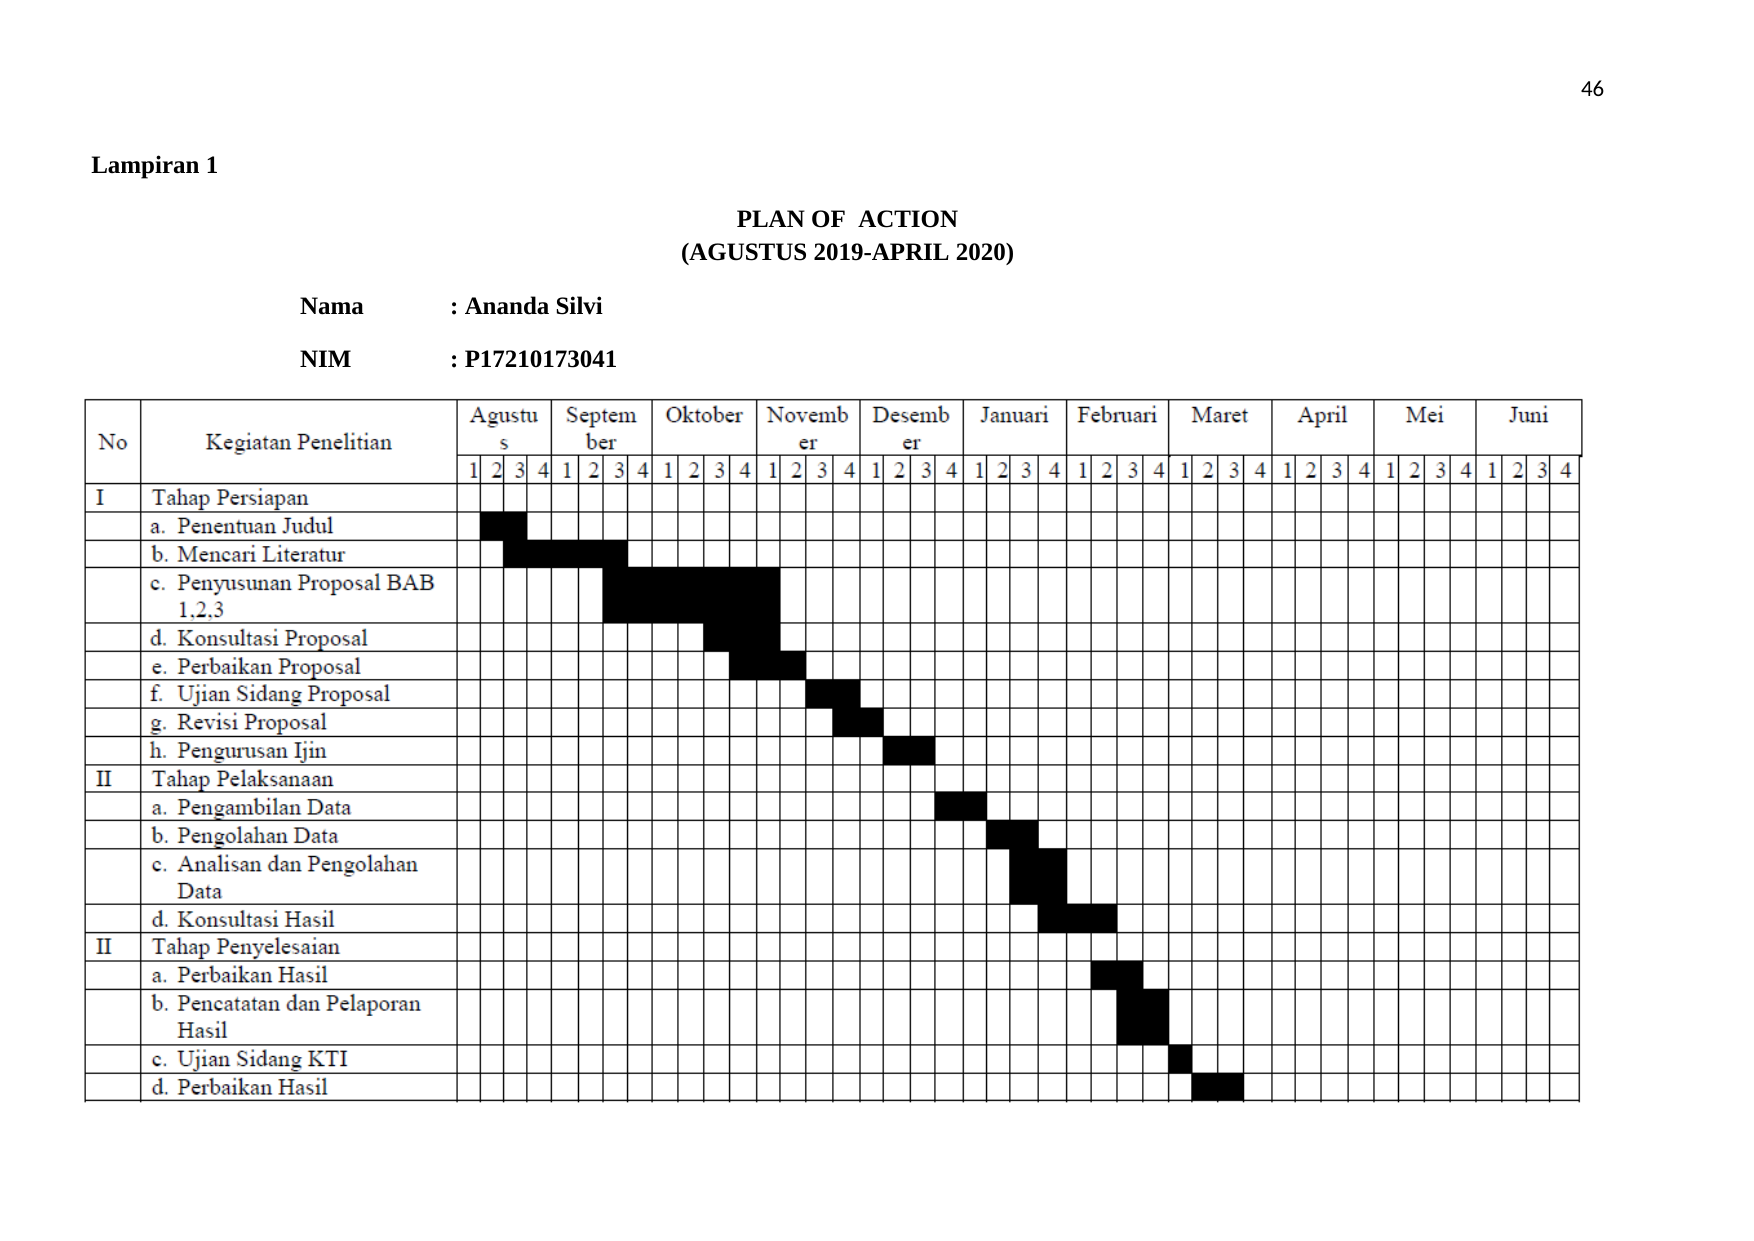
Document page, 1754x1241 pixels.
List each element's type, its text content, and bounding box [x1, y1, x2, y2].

text NIM : P17210173041 [91, 344, 1604, 373]
text Nama : Ananda Silvi [91, 291, 1604, 319]
picture [76, 388, 1589, 1109]
text Lampiran 1 [91, 150, 1604, 179]
text PLAN OF ACTION (AGUSTUS 2019-APRIL 2020) [91, 204, 1604, 266]
